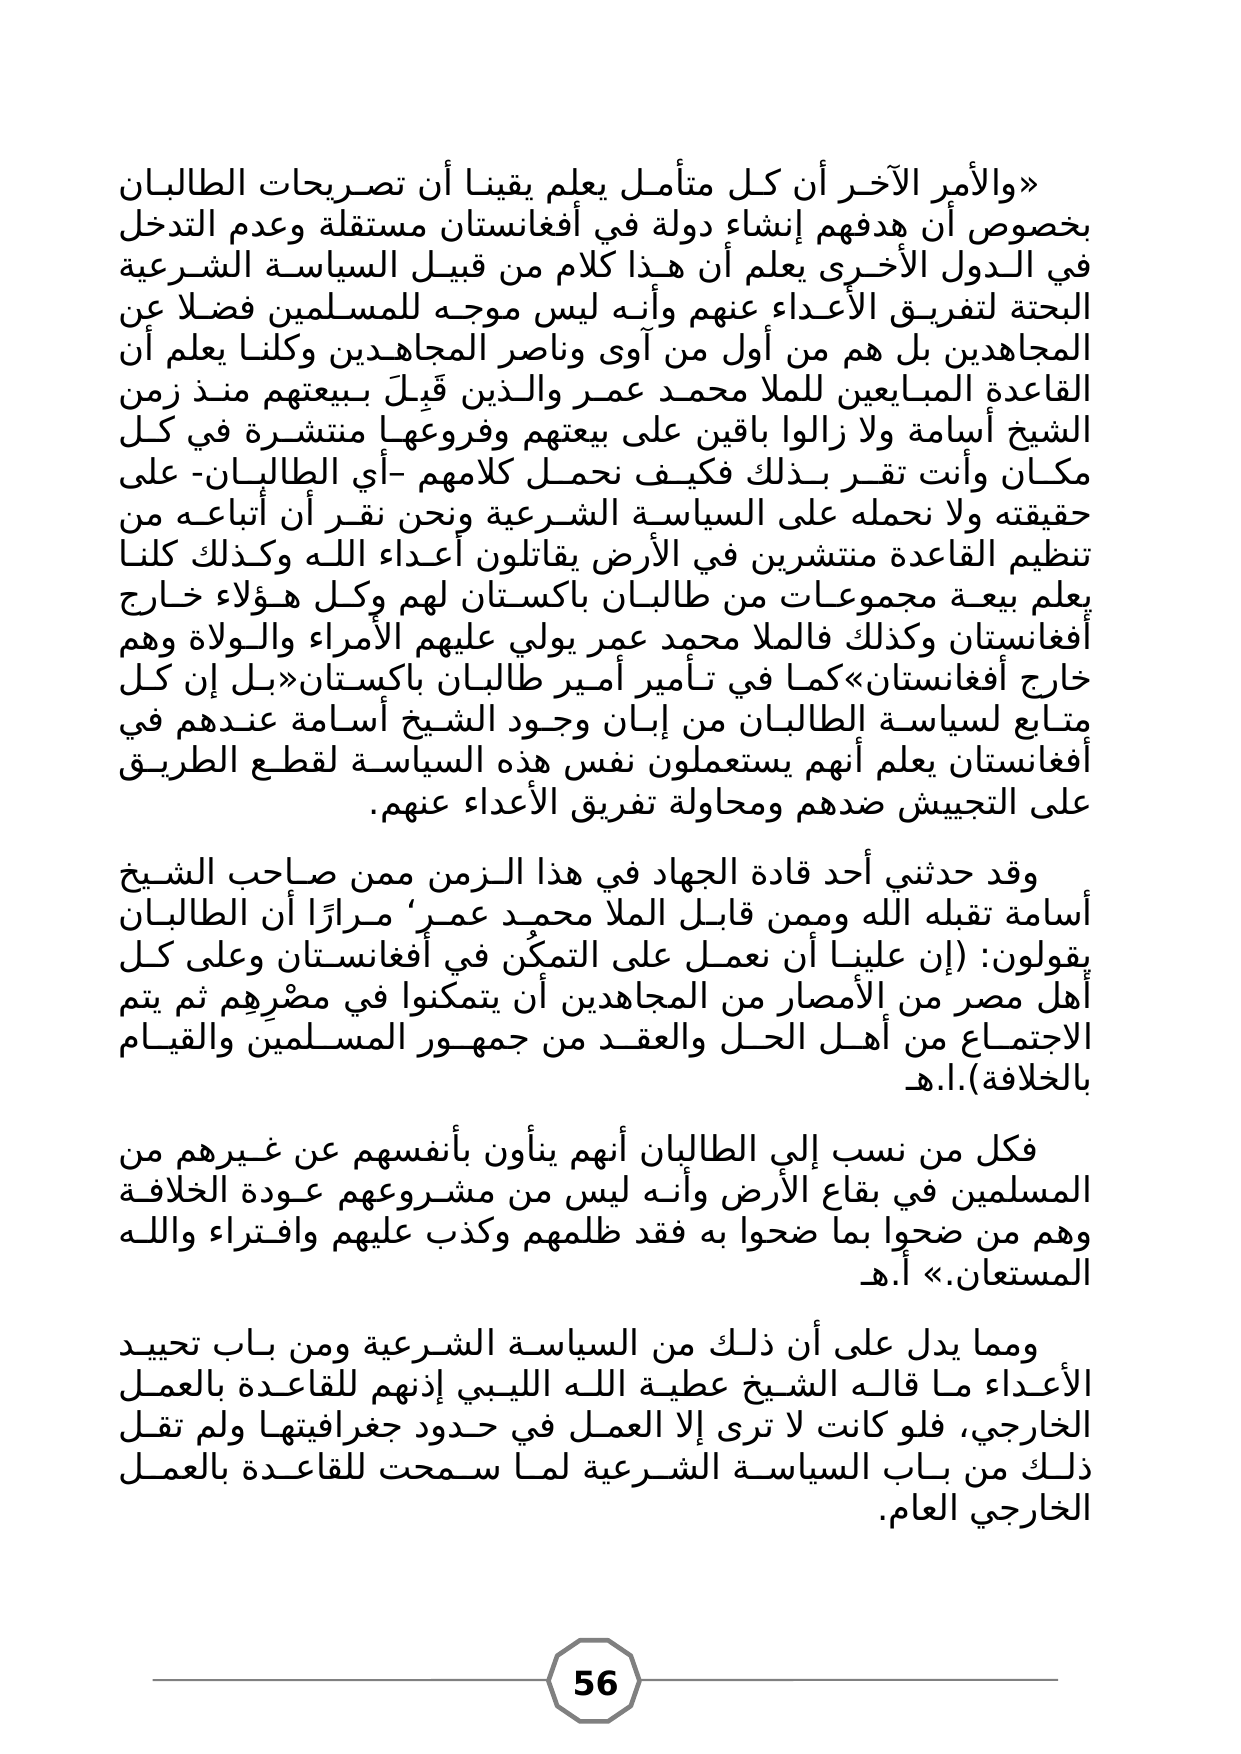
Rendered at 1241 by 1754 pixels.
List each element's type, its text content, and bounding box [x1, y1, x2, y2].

text وقد حدثني أحد قادة الجهاد في هذا الزمن ممن صاحب الشيخ أسامة تقبله الله وممن قابل الملا محمد عمر‘ مرارًا أن الطالبان يقولون: (إن علينا أن نعمل على التمكُن في أفغانستان وعلى كل أهل مصر من الأمصار من المجاهدين أن يتمكنوا في مصْرِهِم ثم يتم الاجتماع من أهل الحل والعقد من جمهور المسلمين والقيام بالخلافة).ا.هـ [118, 852, 1093, 1099]
text ومما يدل على أن ذلك من السياسة الشرعية ومن باب تحييد الأعداء ما قاله الشيخ عطية الله الليبي إذنهم للقاعدة بالعمل الخارجي، فلو كانت لا ترى إلا العمل في حدود جغرافيتها ولم تقل ذلك من باب السياسة الشرعية لما سمحت للقاعدة بالعمل الخارجي العام. [118, 1322, 1093, 1529]
text فكل من نسب إلى الطالبان أنهم ينأون بأنفسهم عن غيرهم من المسلمين في بقاع الأرض وأنه ليس من مشروعهم عودة الخلافة وهم من ضحوا بما ضحوا به فقد ظلمهم وكذب عليهم وافتراء والله المستعان.» أ.هـ [118, 1128, 1093, 1293]
text «والأمر الآخر أن كل متأمل يعلم يقينا أن تصريحات الطالبان بخصوص أن هدفهم إنشاء دولة في أفغانستان مستقلة وعدم التدخل في الدول الأخرى يعلم أن هذا كلام من قبيل السياسة الشرعية البحتة لتفريق الأعداء عنهم وأنه ليس موجه للمسلمين فضلا عن المجاهدين بل هم من أول من آوى وناصر المجاهدين وكلنا يعلم أن القاعدة المبايعين للملا محمد عمر والذين قَبِلَ ببيعتهم منذ زمن الشيخ أسامة ولا زالوا باقين على بيعتهم وفروعها منتشرة في كل مكان وأنت تقر بذلك فكيف نحمل كلامهم –أي الطالبان- على حقيقته ولا نحمله على السياسة الشرعية ونحن نقر أن أتباعه من تنظيم القاعدة منتشرين في الأرض يقاتلون أعداء الله وكذلك كلنا يعلم بيعة مجموعات من طالبان باكستان لهم وكل هؤلاء خارج أفغانستان وكذلك فالملا محمد عمر يولي عليهم الأمراء والولاة وهم خارج أفغانستان»كما في تأمير أمير طالبان باكستان«بل إن كل متابع لسياسة الطالبان من إبان وجود الشيخ أسامة عندهم في أفغانستان يعلم أنهم يستعملون نفس هذه السياسة لقطع الطريق على التجييش ضدهم ومحاولة تفريق الأعداء عنهم. [118, 162, 1093, 822]
